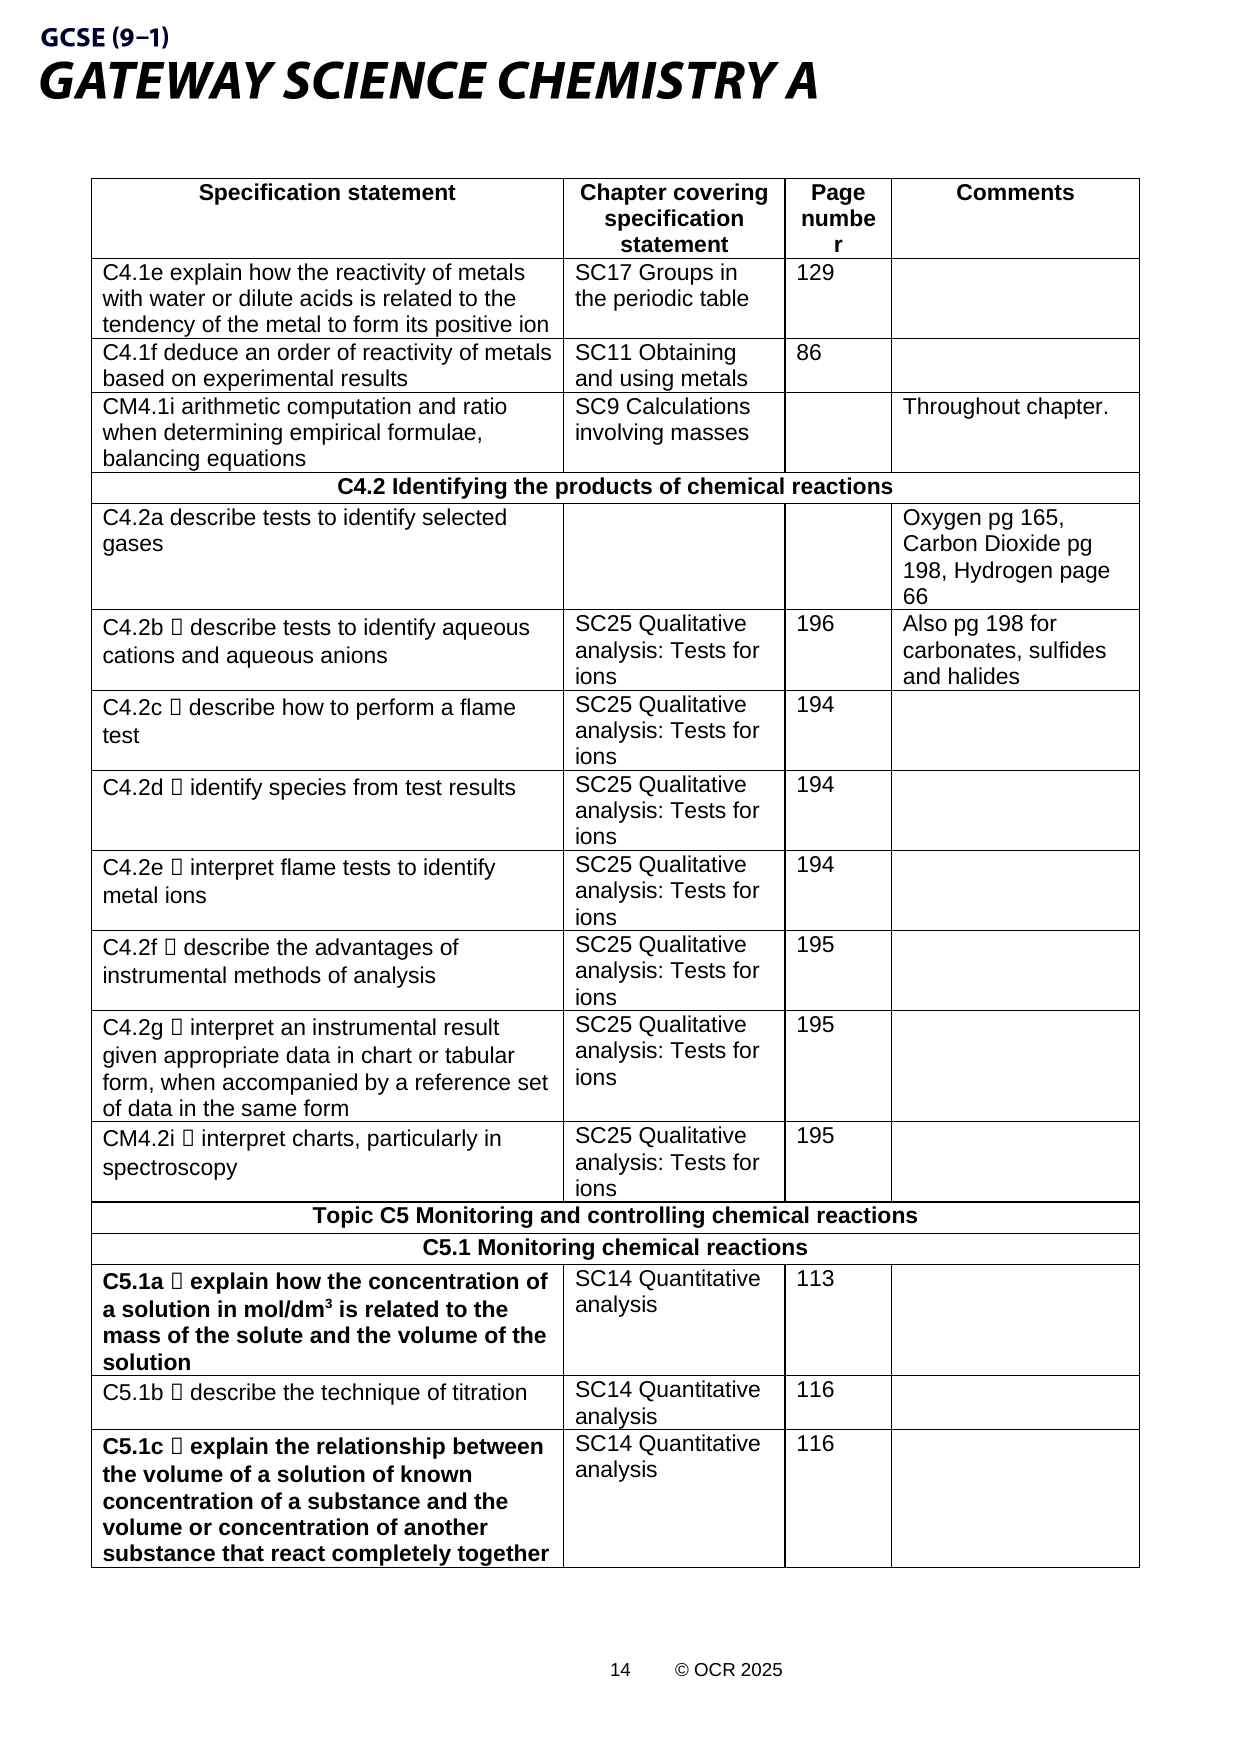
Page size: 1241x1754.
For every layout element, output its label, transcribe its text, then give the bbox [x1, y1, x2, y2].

table_cell SC25 Qualitative analysis: Tests for ions [564, 851, 784, 930]
table_cell SC11 Obtaining and using metals [564, 339, 784, 392]
table_cell C5.1b  describe the technique of titration [92, 1376, 563, 1429]
table_cell Oxygen pg 165, Carbon Dioxide pg 198, Hydrogen page 66 [892, 504, 1139, 609]
table_header Chapter covering specification statement [564, 179, 784, 258]
table_cell SC25 Qualitative analysis: Tests for ions [564, 771, 784, 850]
table_cell 194 [786, 851, 891, 930]
table_cell C4.2 Identifying the products of chemical reactions [92, 473, 1139, 503]
table_cell SC14 Quantitative analysis [564, 1265, 784, 1375]
table_cell SC25 Qualitative analysis: Tests for ions [564, 1011, 784, 1121]
table_cell SC25 Qualitative analysis: Tests for ions [564, 1122, 784, 1201]
table_cell 194 [786, 691, 891, 769]
table_cell SC25 Qualitative analysis: Tests for ions [564, 610, 784, 689]
table_header Page number [786, 179, 891, 258]
table_cell 116 [786, 1430, 891, 1567]
table_cell [892, 259, 1139, 338]
table_cell C4.2d  identify species from test results [92, 771, 563, 850]
table_cell [892, 691, 1139, 769]
table_cell SC25 Qualitative analysis: Tests for ions [564, 691, 784, 769]
table_cell C4.2e  interpret flame tests to identify metal ions [92, 851, 563, 930]
table_cell 113 [786, 1265, 891, 1375]
table_header Specification statement [92, 179, 563, 258]
picture [0, 0, 1241, 178]
table_cell C4.2b  describe tests to identify aqueous cations and aqueous anions [92, 610, 563, 689]
table_cell SC14 Quantitative analysis [564, 1430, 784, 1567]
table_cell 195 [786, 931, 891, 1010]
table_cell C4.2a describe tests to identify selected gases [92, 504, 563, 609]
table_cell C5.1 Monitoring chemical reactions [92, 1234, 1139, 1264]
table_cell Throughout chapter. [892, 393, 1139, 472]
table_cell C4.2c  describe how to perform a flame test [92, 691, 563, 769]
table_cell CM4.1i arithmetic computation and ratio when determining empirical formulae, balancing equations [92, 393, 563, 472]
table_cell 196 [786, 610, 891, 689]
table_cell [786, 393, 891, 472]
table_cell [564, 504, 784, 609]
table_cell [892, 851, 1139, 930]
table_cell C4.2f  describe the advantages of instrumental methods of analysis [92, 931, 563, 1010]
table_cell [892, 771, 1139, 850]
table_cell SC17 Groups in the periodic table [564, 259, 784, 338]
table_cell 194 [786, 771, 891, 850]
table_cell C5.1c  explain the relationship between the volume of a solution of known concentration of a substance and the volume or concentration of another substance that react completely together [92, 1430, 563, 1567]
table_cell CM4.2i  interpret charts, particularly in spectroscopy [92, 1122, 563, 1201]
table_cell Also pg 198 for carbonates, sulfides and halides [892, 610, 1139, 689]
table_cell SC14 Quantitative analysis [564, 1376, 784, 1429]
table_cell SC25 Qualitative analysis: Tests for ions [564, 931, 784, 1010]
table_cell 129 [786, 259, 891, 338]
table_cell C4.1f deduce an order of reactivity of metals based on experimental results [92, 339, 563, 392]
table_cell [892, 1265, 1139, 1375]
table_cell C5.1a  explain how the concentration of a solution in mol/dm3 is related to the mass of the solute and the volume of the solution [92, 1265, 563, 1375]
table_cell 86 [786, 339, 891, 392]
table_cell [892, 1430, 1139, 1567]
table_cell [892, 1122, 1139, 1201]
table_cell 195 [786, 1011, 891, 1121]
table_cell [892, 931, 1139, 1010]
table_cell [892, 1376, 1139, 1429]
table_cell C4.2g  interpret an instrumental result given appropriate data in chart or tabular form, when accompanied by a reference set of data in the same form [92, 1011, 563, 1121]
table_cell Topic C5 Monitoring and controlling chemical reactions [92, 1203, 1139, 1233]
table_cell [892, 1011, 1139, 1121]
table_cell [892, 339, 1139, 392]
table_cell SC9 Calculations involving masses [564, 393, 784, 472]
table_cell 116 [786, 1376, 891, 1429]
table_cell C4.1e explain how the reactivity of metals with water or dilute acids is related to the tendency of the metal to form its positive ion [92, 259, 563, 338]
table_header Comments [892, 179, 1139, 258]
table_cell [786, 504, 891, 609]
table_cell 195 [786, 1122, 891, 1201]
